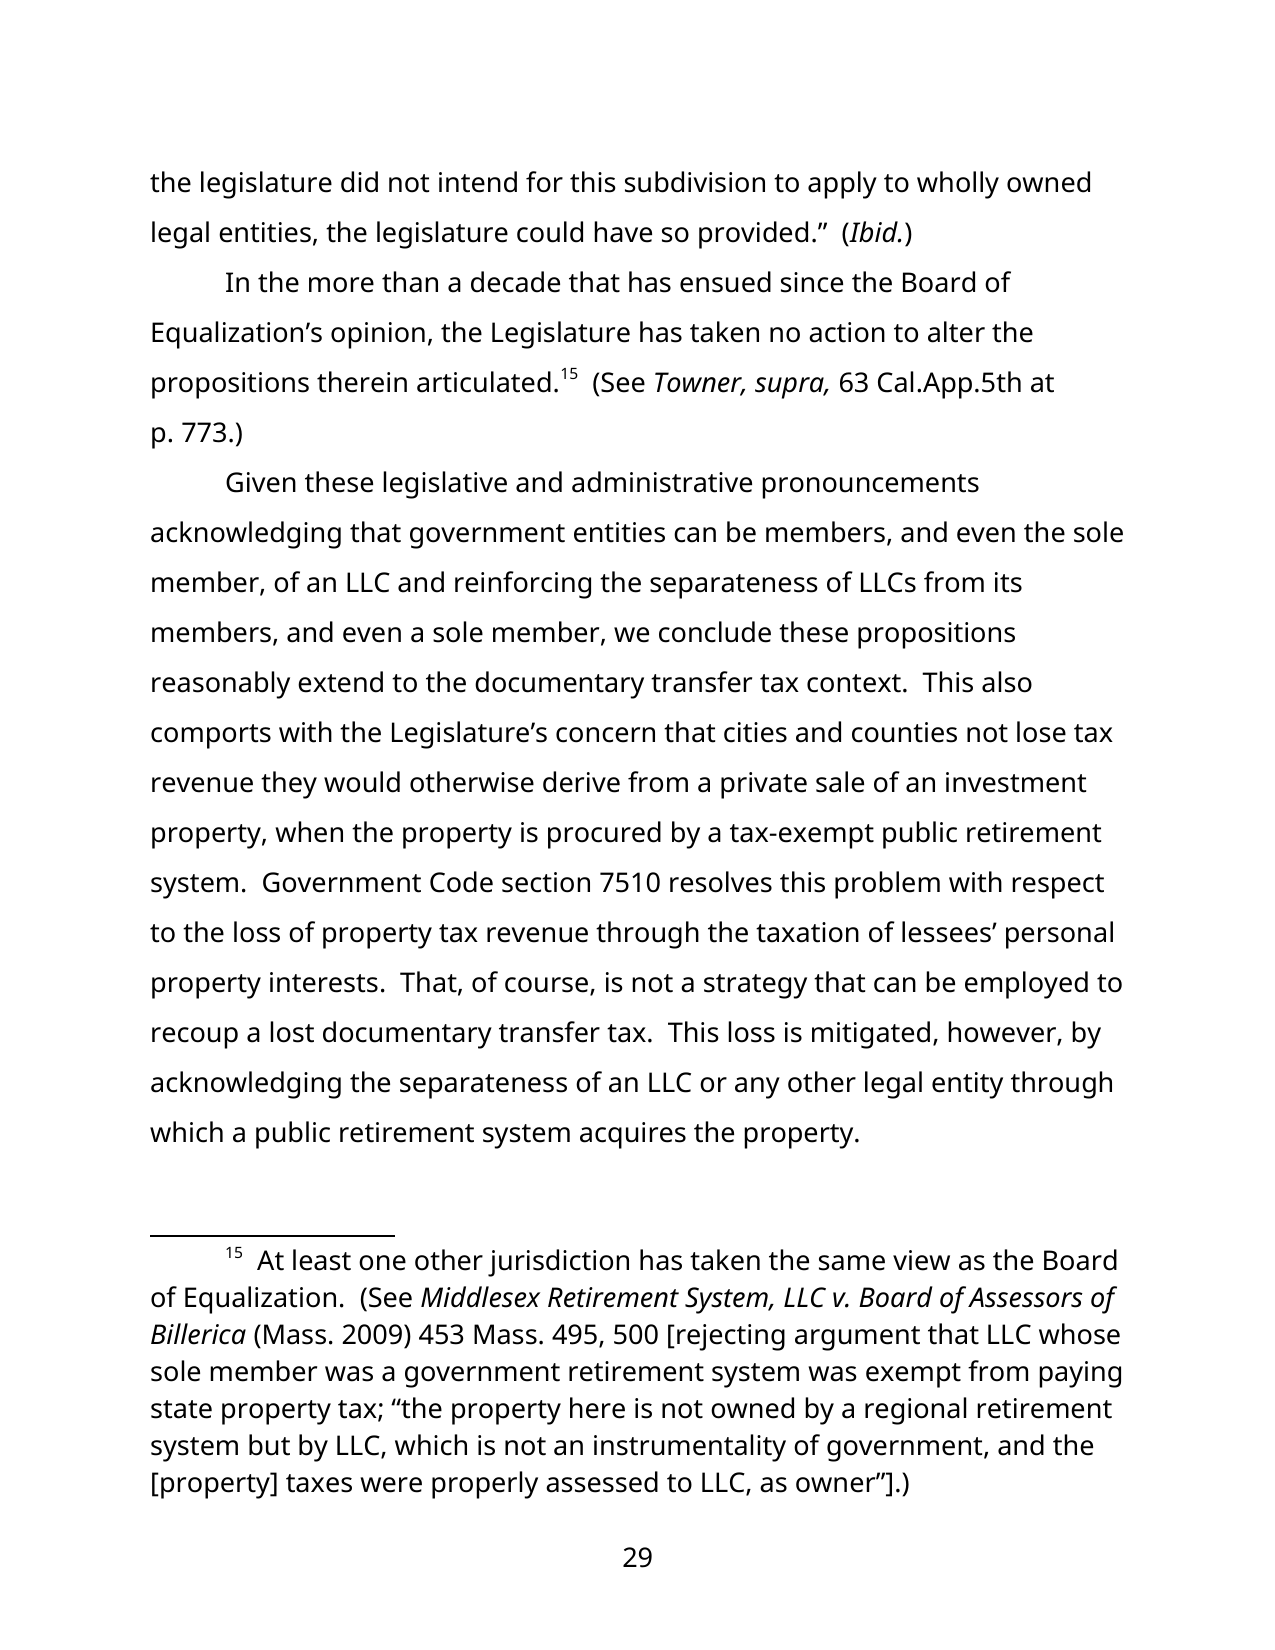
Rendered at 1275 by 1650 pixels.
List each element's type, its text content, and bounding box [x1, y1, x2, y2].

text In the more than a decade that has ensued since the Board of Equalization’s opinion, the Legislature has taken no action to alter the propositions therein articulated. (See Towner, supra, 63 Cal.App.5th at p. 773.) [150, 250, 1125, 450]
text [150, 150, 1125, 250]
text Given these legislative and administrative pronouncements acknowledging that government entities can be members, and even the sole member, of an LLC and reinforcing the separateness of LLCs from its members, and even a sole member, we conclude these propositions reasonably extend to the documentary transfer tax context. This also comports with the Legislature’s concern that cities and counties not lose tax revenue they would otherwise derive from a private sale of an investment property, when the property is procured by a tax-exempt public retirement system. Government Code section 7510 resolves this problem with respect to the loss of property tax revenue through the taxation of lessees’ personal property interests. That, of course, is not a strategy that can be employed to recoup a lost documentary transfer tax. This loss is mitigated, however, by acknowledging the separateness of an LLC or any other legal entity through which a public retirement system acquires the property. [150, 450, 1125, 1150]
